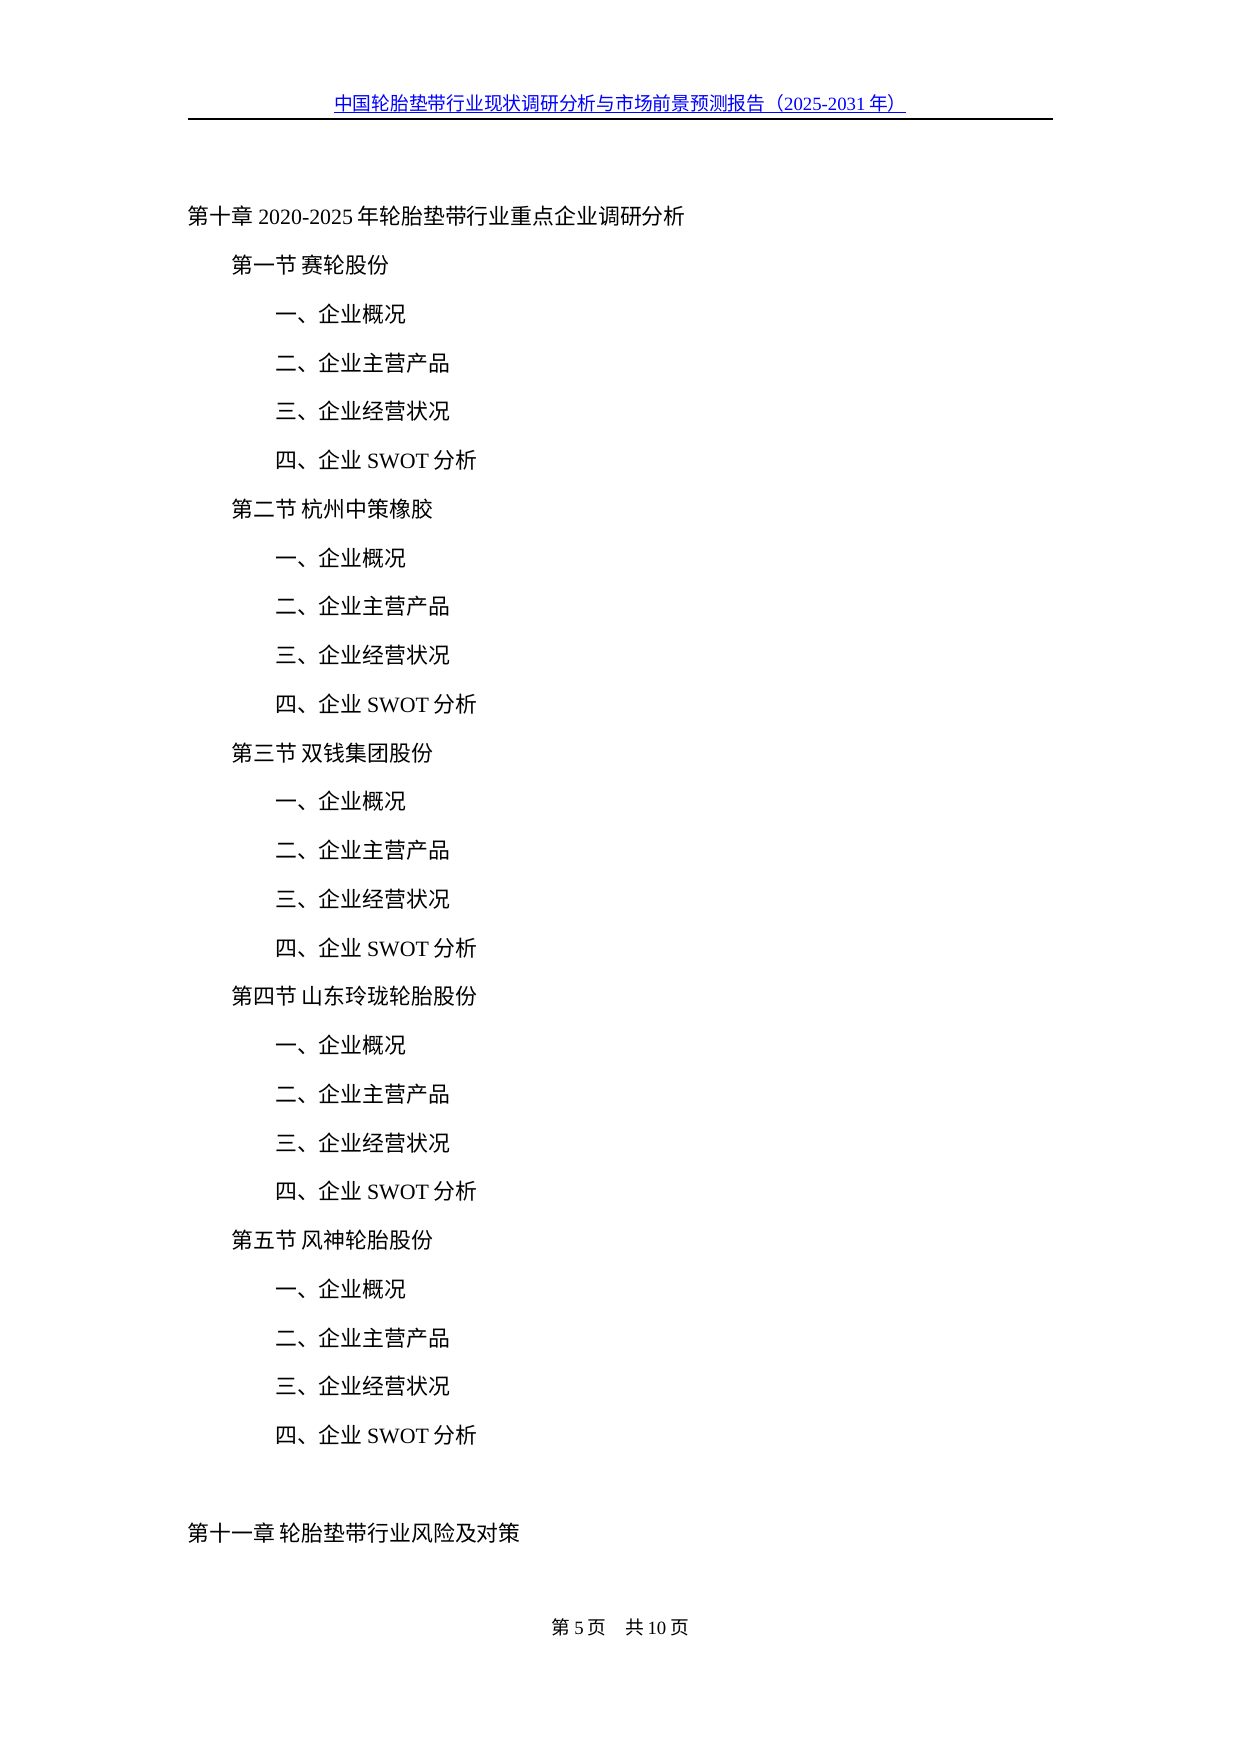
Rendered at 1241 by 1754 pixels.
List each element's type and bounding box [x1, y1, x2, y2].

text [187, 150, 1053, 1548]
